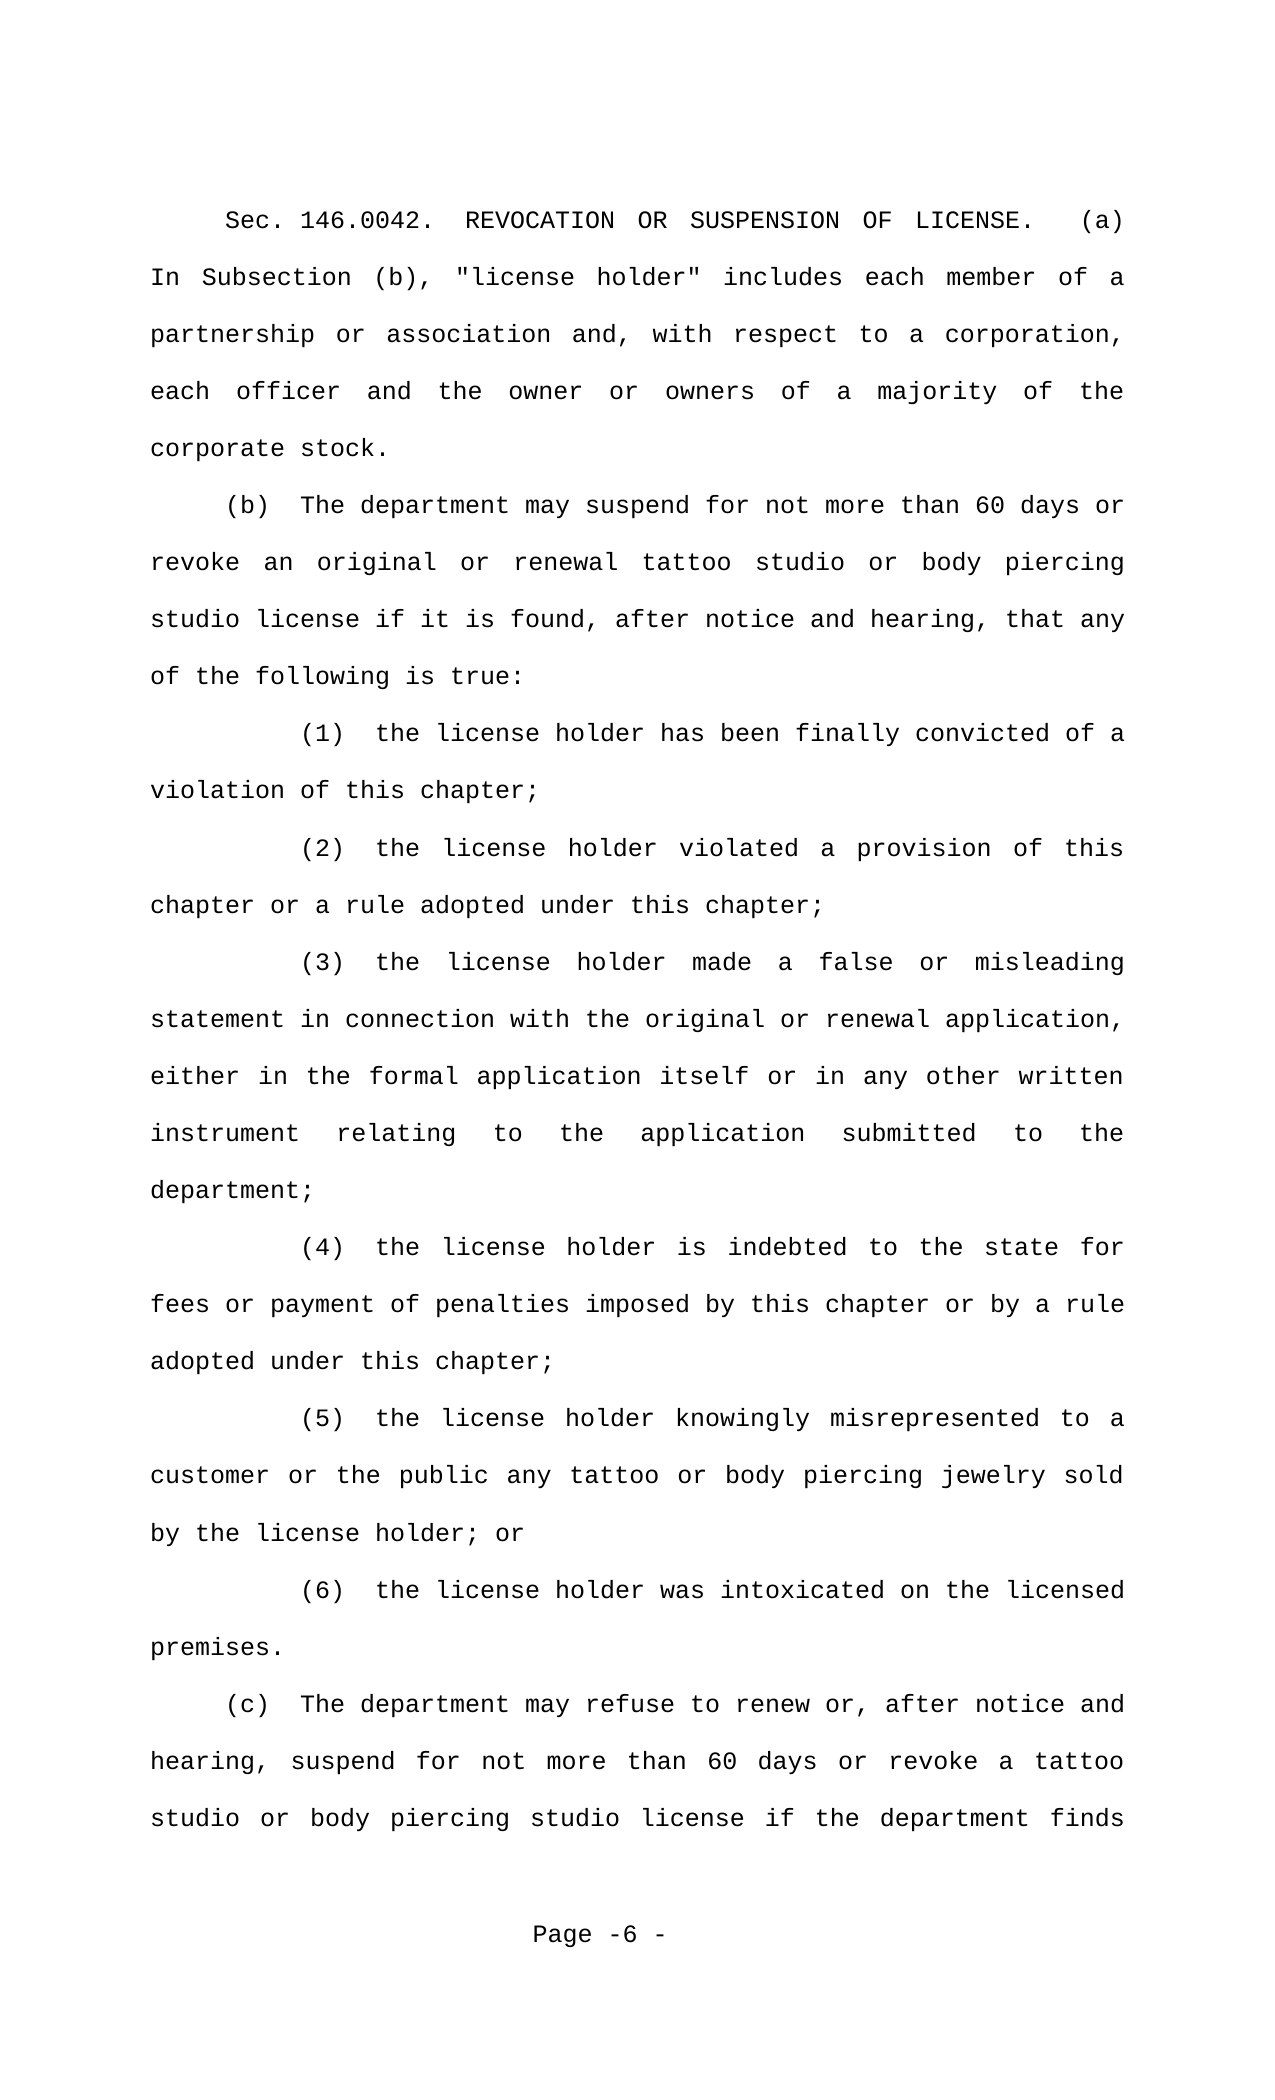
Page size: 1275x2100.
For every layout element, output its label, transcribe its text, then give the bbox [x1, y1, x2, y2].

text (2) the license holder violated a provision of this chapter or a rule adopted under this chapter; [150, 835, 1125, 921]
text (3) the license holder made a false or misleading statement in connection with the original or renewal application, either in the formal application itself or in any other written instrument relating to the application submitted to the department; [150, 949, 1125, 1206]
text (4) the license holder is indebted to the state for fees or payment of penalties imposed by this chapter or by a rule adopted under this chapter; [150, 1234, 1125, 1377]
text (6) the license holder was intoxicated on the licensed premises. [150, 1577, 1125, 1663]
text (1) the license holder has been finally convicted of a violation of this chapter; [150, 721, 1125, 806]
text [150, 1691, 1125, 1834]
text Sec. 146.0042. REVOCATION OR SUSPENSION OF LICENSE. (a) In Subsection (b), "license holder" includes each member of a partnership or association and, with respect to a corporation, each officer and the owner or owners of a majority of the corporate stock. [150, 207, 1125, 464]
text (5) the license holder knowingly misrepresented to a customer or the public any tattoo or body piercing jewelry sold by the license holder; or [150, 1406, 1125, 1548]
text (b) The department may suspend for not more than 60 days or revoke an original or renewal tattoo studio or body piercing studio license if it is found, after notice and hearing, that any of the following is true: [150, 492, 1125, 692]
